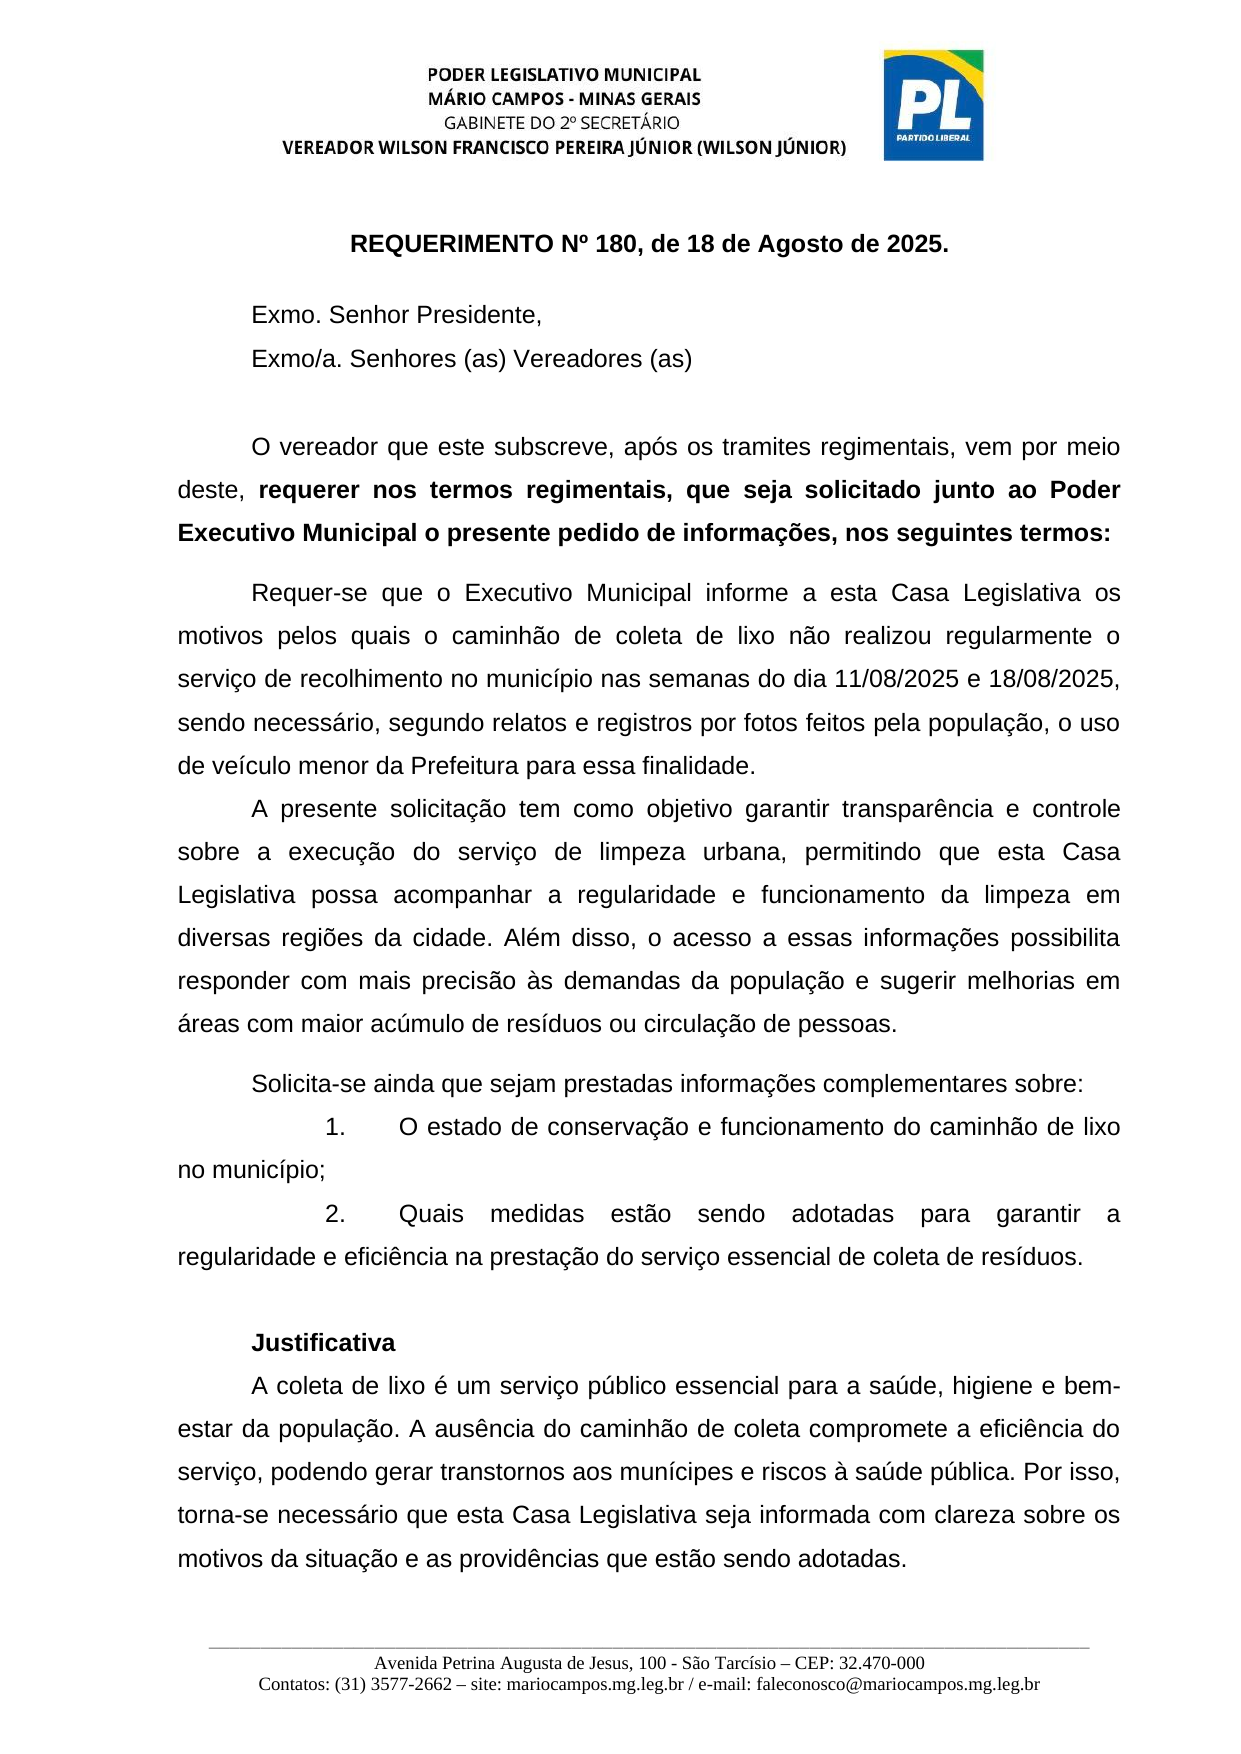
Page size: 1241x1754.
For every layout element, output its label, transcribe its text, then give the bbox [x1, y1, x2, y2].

text A presente solicitação tem como objetivo garantir transparência e controle sobre a execução do serviço de limpeza urbana, permitindo que esta Casa Legislativa possa acompanhar a regularidade e funcionamento da limpeza em diversas regiões da cidade. Além disso, o acesso a essas informações possibilita responder com mais precisão às demandas da população e sugerir melhorias em áreas com maior acúmulo de resíduos ou circulação de pessoas. [177, 794, 1122, 1038]
text Solicita-se ainda que sejam prestadas informações complementares sobre: [177, 1069, 1122, 1098]
text 1. O estado de conservação e funcionamento do caminhão de lixo no município; [177, 1112, 1122, 1184]
text A coleta de lixo é um serviço público essencial para a saúde, higiene e bem-estar da população. A ausência do caminhão de coleta compromete a eficiência do serviço, podendo gerar transtornos aos munícipes e riscos à saúde pública. Por isso, torna-se necessário que esta Casa Legislativa seja informada com clareza sobre os motivos da situação e as providências que estão sendo adotadas. [177, 1371, 1122, 1572]
picture [269, 11, 1030, 184]
text 2. Quais medidas estão sendo adotadas para garantir a regularidade e eficiência na prestação do serviço essencial de coleta de resíduos. [177, 1198, 1122, 1270]
text O vereador que este subscreve, após os tramites regimentais, vem por meio deste, requerer nos termos regimentais, que seja solicitado junto ao Poder Executivo Municipal o presente pedido de informações, nos seguintes termos: [177, 432, 1122, 547]
text Justificativa [177, 1328, 1122, 1357]
text REQUERIMENTO Nº 180, de 18 de Agosto de 2025. [177, 229, 1122, 257]
text Exmo/a. Senhores (as) Vereadores (as) [177, 343, 1122, 372]
text Exmo. Senhor Presidente, [177, 300, 1122, 329]
text Requer-se que o Executivo Municipal informe a esta Casa Legislativa os motivos pelos quais o caminhão de coleta de lixo não realizou regularmente o serviço de recolhimento no município nas semanas do dia 11/08/2025 e 18/08/2025, sendo necessário, segundo relatos e registros por fotos feitos pela população, o uso de veículo menor da Prefeitura para essa finalidade. [177, 578, 1122, 779]
